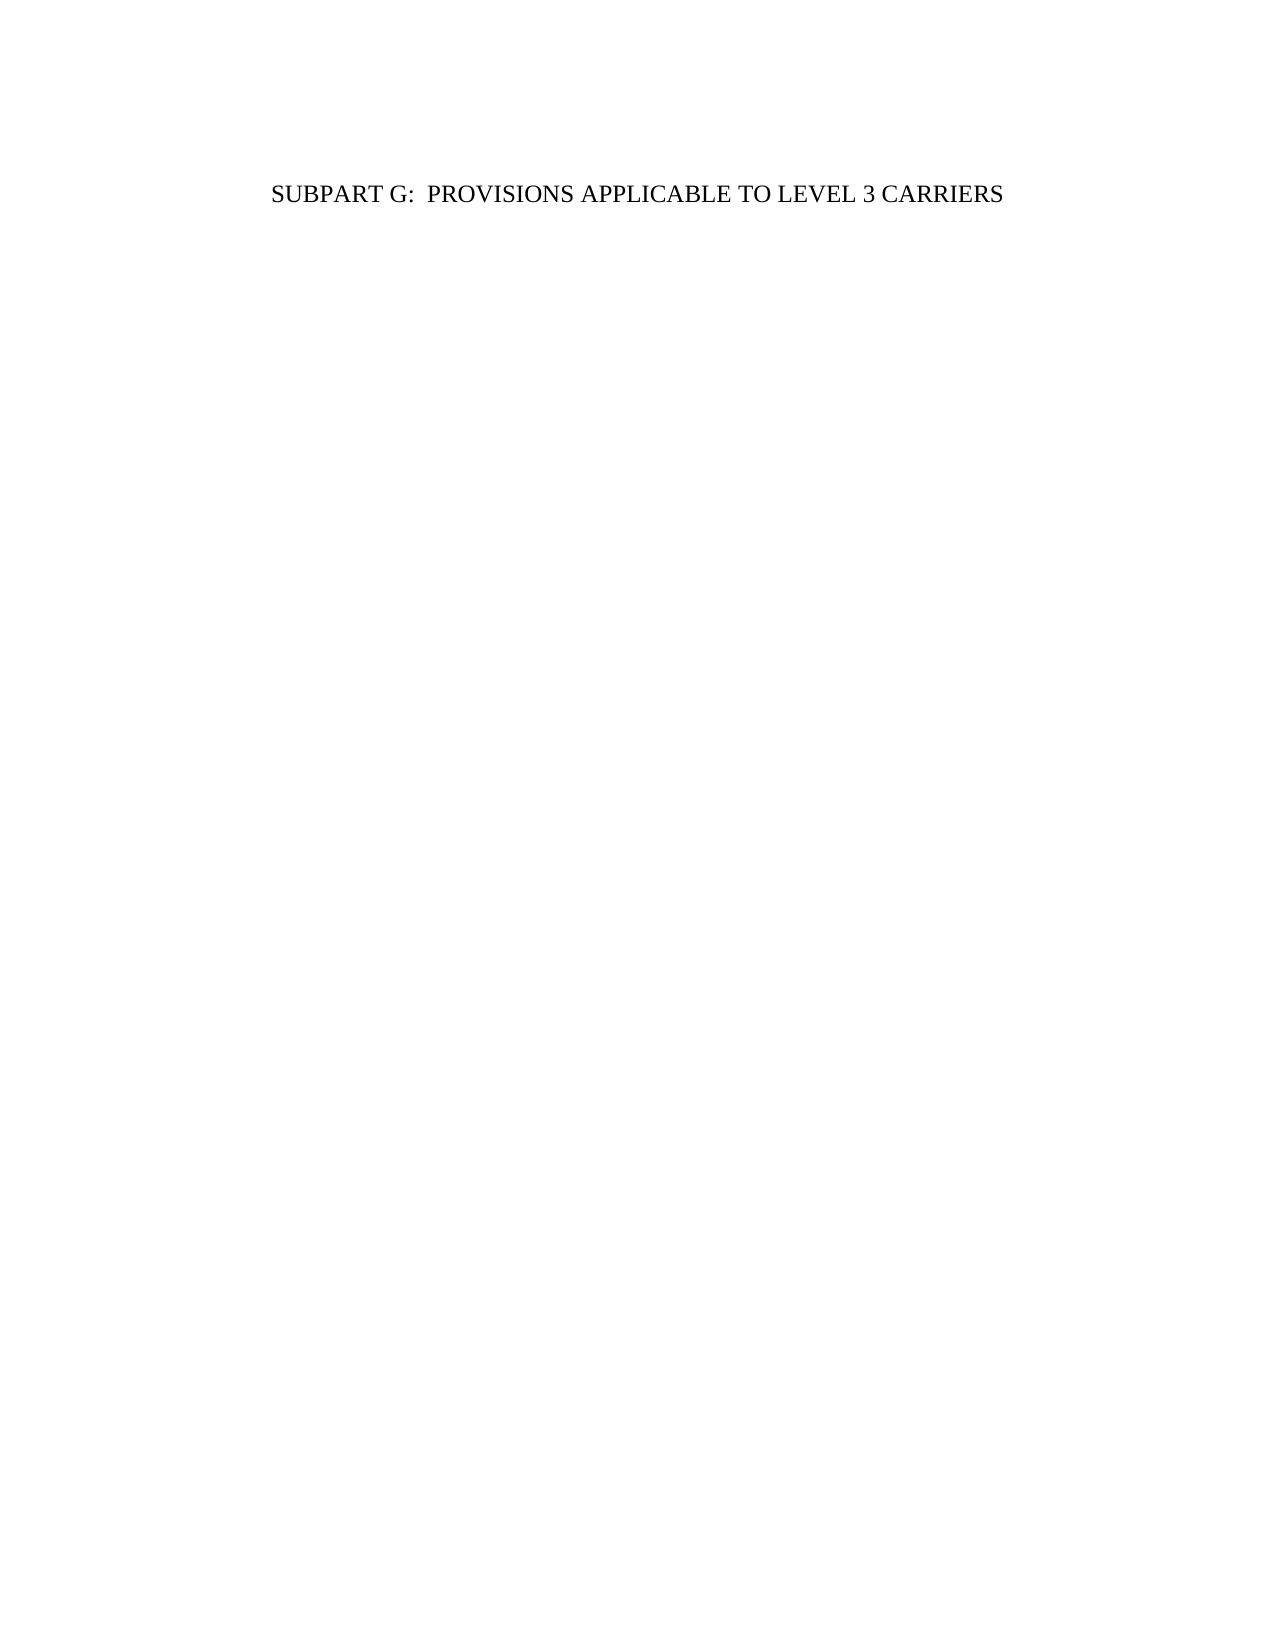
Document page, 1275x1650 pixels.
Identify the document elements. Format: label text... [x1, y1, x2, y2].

text SUBPART G: PROVISIONS APPLICABLE TO LEVEL 3 CARRIERS [150, 179, 1125, 207]
